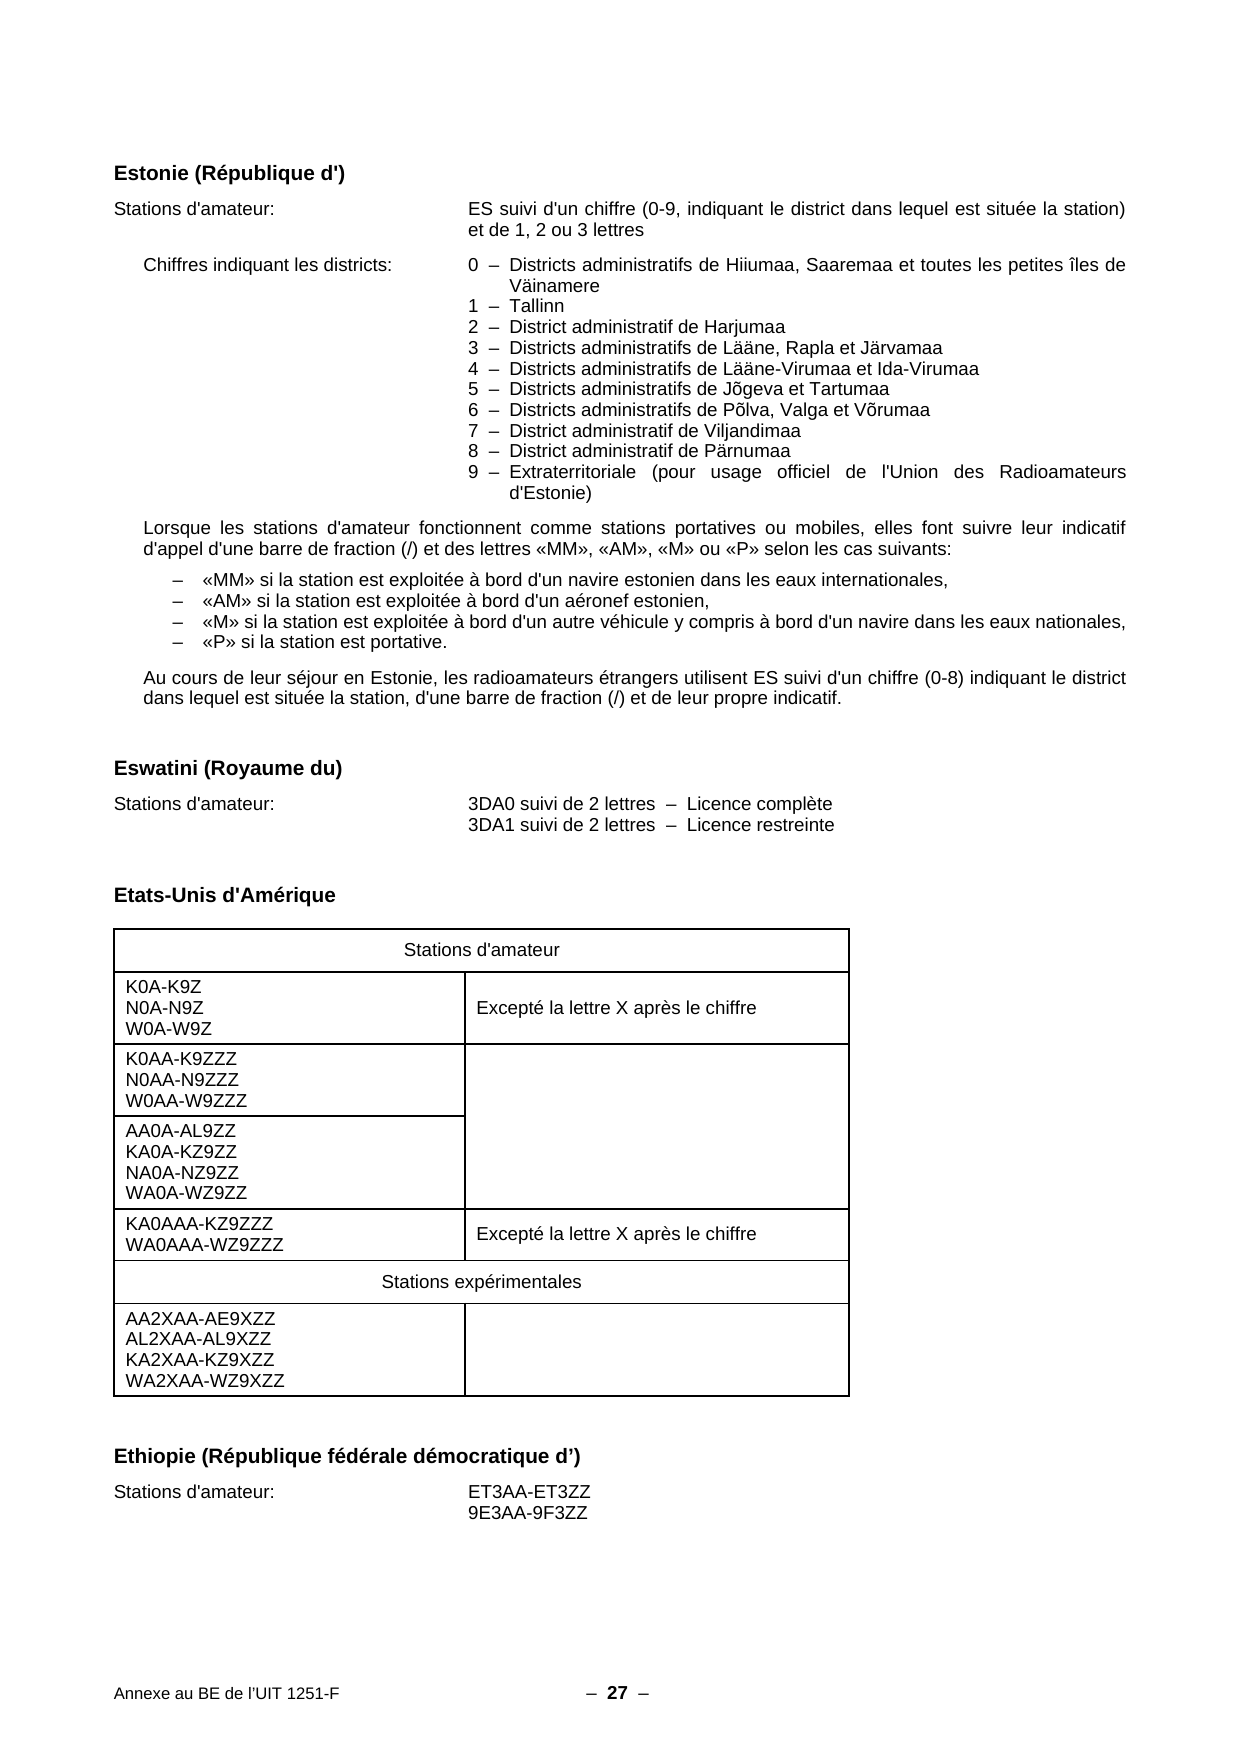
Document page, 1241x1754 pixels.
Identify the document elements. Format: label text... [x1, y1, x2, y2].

text Etats-Unis d'Amérique [113, 886, 1127, 906]
text Ethiopie (République fédérale démocratique d’) [113, 1447, 1127, 1468]
text Stations d'amateur: ES suivi d'un chiffre (0-9, indiquant le district dans lequel est située la station) et de 1, 2 ou 3 lettres [113, 199, 1127, 240]
table_cell [466, 1304, 848, 1395]
text Stations d'amateur: ET3AA-ET3ZZ 9E3AA-9F3ZZ [113, 1482, 1127, 1524]
text Estonie (République d') [113, 163, 1127, 184]
text – «MM» si la station est exploitée à bord d'un navire estonien dans les eaux internationales, – «AM» si la station est exploitée à bord d'un aéronef estonien, – «M» si la station est exploitée à bord d'un autre véhicule y compris à bord d'un navire dans les eaux nationales, – «P» si la station est portative. [113, 570, 1127, 653]
text Stations d'amateur: 3DA0 suivi de 2 lettres – Licence complète 3DA1 suivi de 2 lettres – Licence restreinte [113, 794, 1127, 836]
table_cell [466, 1045, 848, 1208]
text Chiffres indiquant les districts: 0 – Districts administratifs de Hiiumaa, Saaremaa et toutes les petites îles de Väinamere 1 – Tallinn 2 – District administratif de Harjumaa 3 – Districts administratifs de Lääne, Rapla et Järvamaa 4 – Districts administratifs de Lääne-Virumaa et Ida-Virumaa 5 – Districts administratifs de Jõgeva et Tartumaa 6 – Districts administratifs de Põlva, Valga et Võrumaa 7 – District administratif de Viljandimaa 8 – District administratif de Pärnumaa 9 – Extraterritoriale (pour usage officiel de l'Union des Radioamateurs d'Estonie) [113, 255, 1127, 503]
table_cell Stations expérimentales [115, 1261, 848, 1303]
table_cell K0A-K9Z N0A-N9Z W0A-W9Z [115, 973, 464, 1043]
text Lorsque les stations d'amateur fonctionnent comme stations portatives ou mobiles, elles font suivre leur indicatif d'appel d'une barre de fraction (/) et des lettres «MM», «AM», «M» ou «P» selon les cas suivants: [113, 518, 1127, 559]
table_cell Excepté la lettre X après le chiffre [466, 1210, 848, 1259]
table_cell K0AA-K9ZZZ N0AA-N9ZZZ W0AA-W9ZZZ [115, 1045, 464, 1115]
text Au cours de leur séjour en Estonie, les radioamateurs étrangers utilisent ES suivi d'un chiffre (0-8) indiquant le district dans lequel est située la station, d'une barre de fraction (/) et de leur propre indicatif. [113, 667, 1127, 709]
table_header Stations d'amateur [115, 930, 848, 971]
table_cell Excepté la lettre X après le chiffre [466, 973, 848, 1043]
table_cell KA0AAA-KZ9ZZZ WA0AAA-WZ9ZZZ [115, 1210, 464, 1259]
table_cell AA2XAA-AE9XZZ AL2XAA-AL9XZZ KA2XAA-KZ9XZZ WA2XAA-WZ9XZZ [115, 1304, 464, 1395]
table_cell AA0A-AL9ZZ KA0A-KZ9ZZ NA0A-NZ9ZZ WA0A-WZ9ZZ [115, 1117, 464, 1208]
text Eswatini (Royaume du) [113, 759, 1127, 780]
